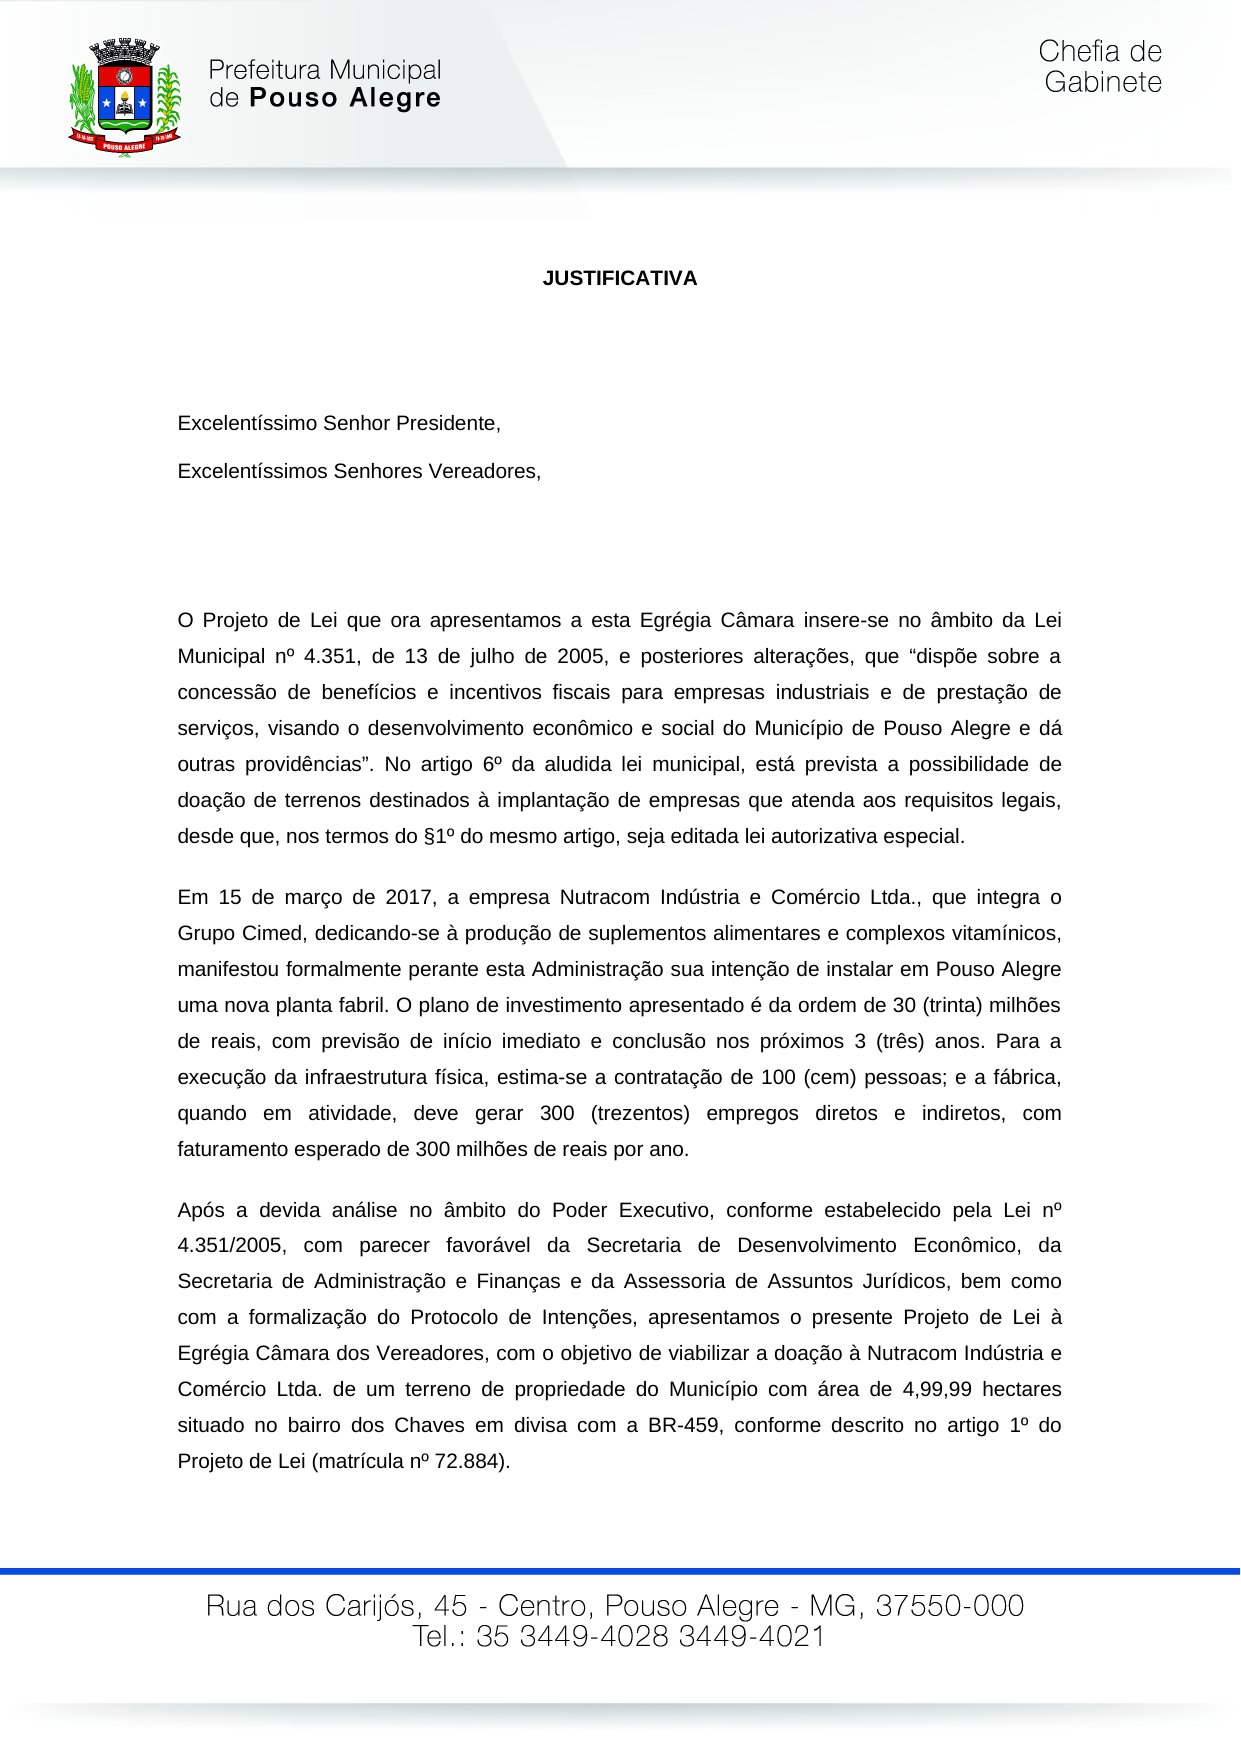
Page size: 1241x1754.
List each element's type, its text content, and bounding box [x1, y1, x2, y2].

picture [0, 1568, 1241, 1754]
text Excelentíssimos Senhores Vereadores, [177, 459, 1063, 483]
text JUSTIFICATIVA [177, 266, 1063, 290]
picture [0, 0, 1232, 218]
text O Projeto de Lei que ora apresentamos a esta Egrégia Câmara insere-se no âmbito da Lei Municipal nº 4.351, de 13 de julho de 2005, e posteriores alterações, que “dispõe sobre a concessão de benefícios e incentivos fiscais para empresas industriais e de prestação de serviços, visando o desenvolvimento econômico e social do Município de Pouso Alegre e dá outras providências”. No artigo 6º da aludida lei municipal, está prevista a possibilidade de doação de terrenos destinados à implantação de empresas que atenda aos requisitos legais, desde que, nos termos do §1º do mesmo artigo, seja editada lei autorizativa especial. [177, 608, 1063, 848]
text Após a devida análise no âmbito do Poder Executivo, conforme estabelecido pela Lei nº 4.351/2005, com parecer favorável da Secretaria de Desenvolvimento Econômico, da Secretaria de Administração e Finanças e da Assessoria de Assuntos Jurídicos, bem como com a formalização do Protocolo de Intenções, apresentamos o presente Projeto de Lei à Egrégia Câmara dos Vereadores, com o objetivo de viabilizar a doação à Nutracom Indústria e Comércio Ltda. de um terreno de propriedade do Município com área de 4,99,99 hectares situado no bairro dos Chaves em divisa com a BR-459, conforme descrito no artigo 1º do Projeto de Lei (matrícula nº 72.884). [177, 1197, 1063, 1473]
text Excelentíssimo Senhor Presidente, [177, 411, 1063, 435]
text Em 15 de março de 2017, a empresa Nutracom Indústria e Comércio Ltda., que integra o Grupo Cimed, dedicando-se à produção de suplementos alimentares e complexos vitamínicos, manifestou formalmente perante esta Administração sua intenção de instalar em Pouso Alegre uma nova planta fabril. O plano de investimento apresentado é da ordem de 30 (trinta) milhões de reais, com previsão de início imediato e conclusão nos próximos 3 (três) anos. Para a execução da infraestrutura física, estima-se a contratação de 100 (cem) pessoas; e a fábrica, quando em atividade, deve gerar 300 (trezentos) empregos diretos e indiretos, com faturamento esperado de 300 milhões de reais por ano. [177, 885, 1063, 1160]
